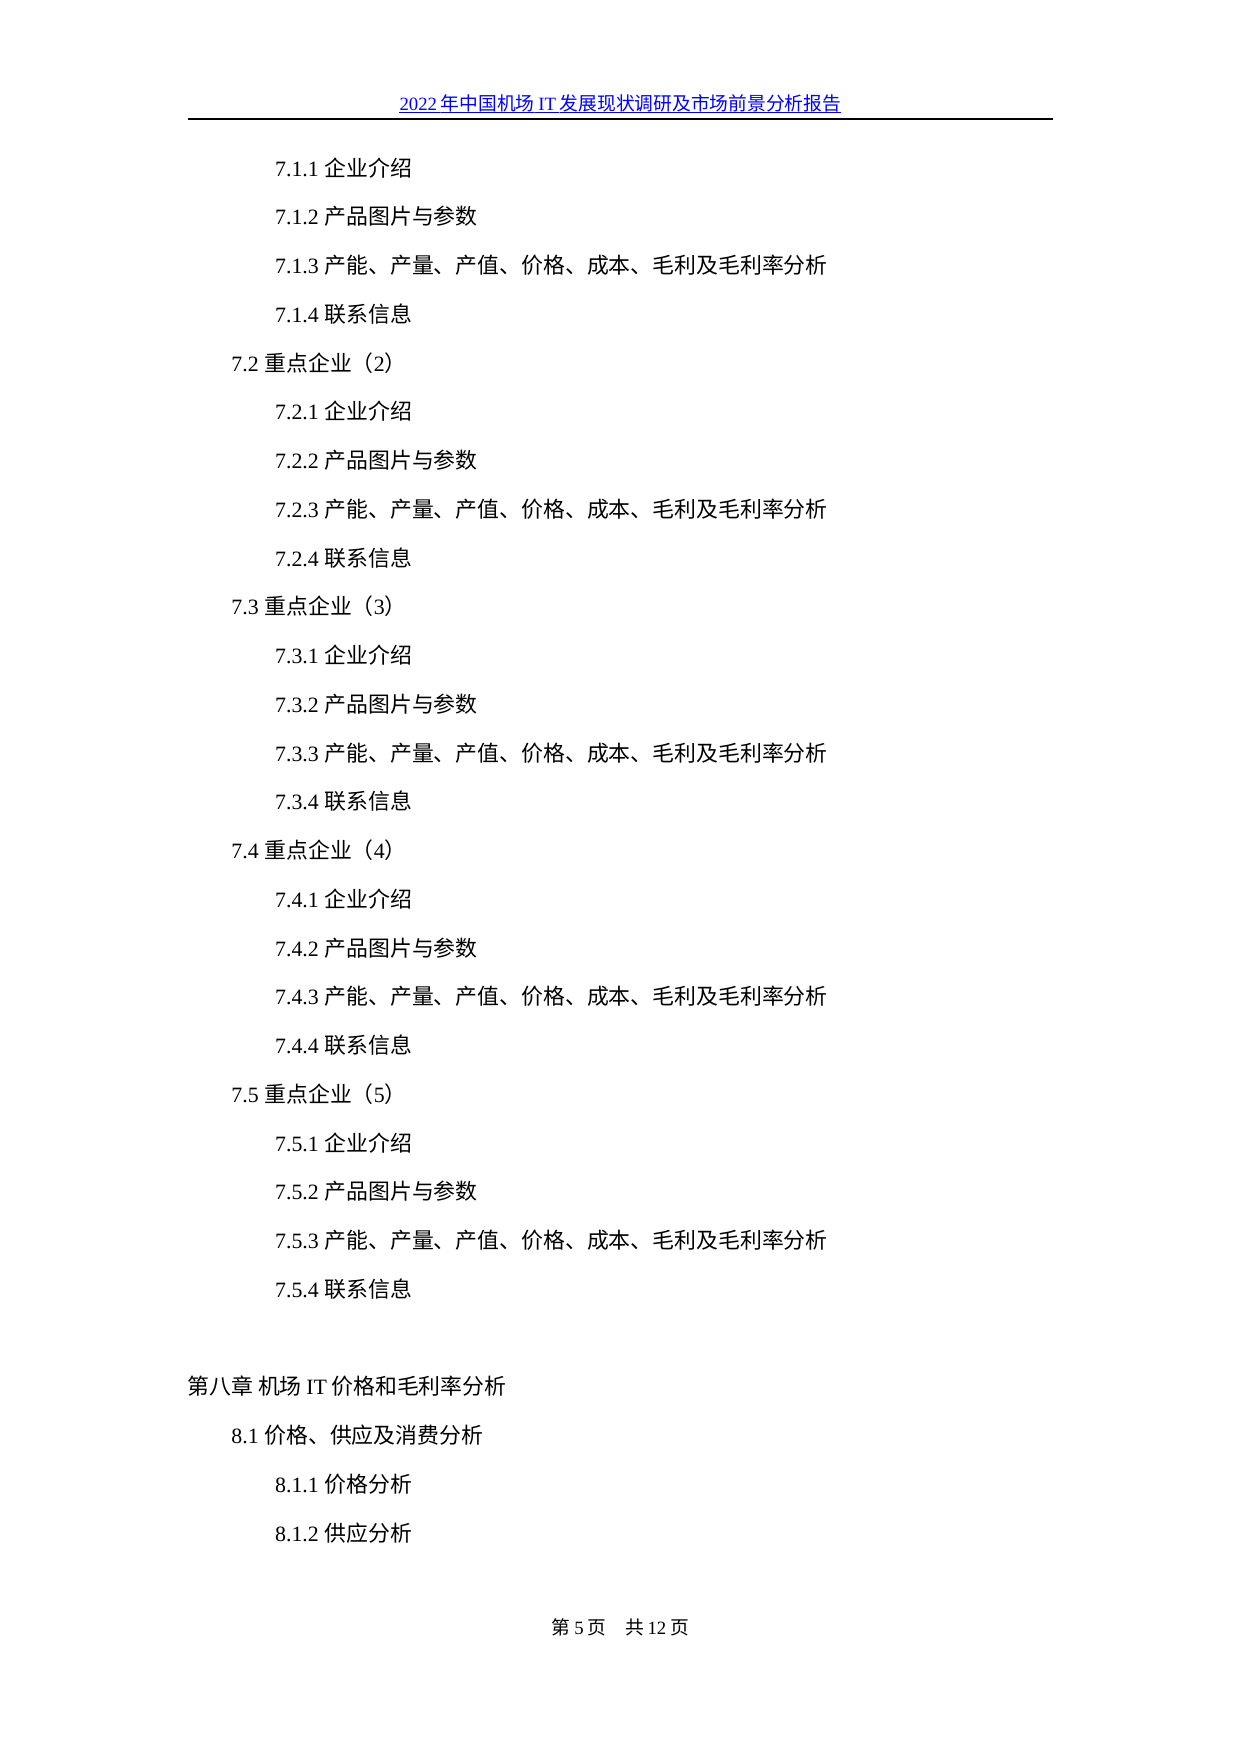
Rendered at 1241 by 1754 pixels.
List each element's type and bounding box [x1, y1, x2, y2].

text [187, 150, 1053, 1548]
